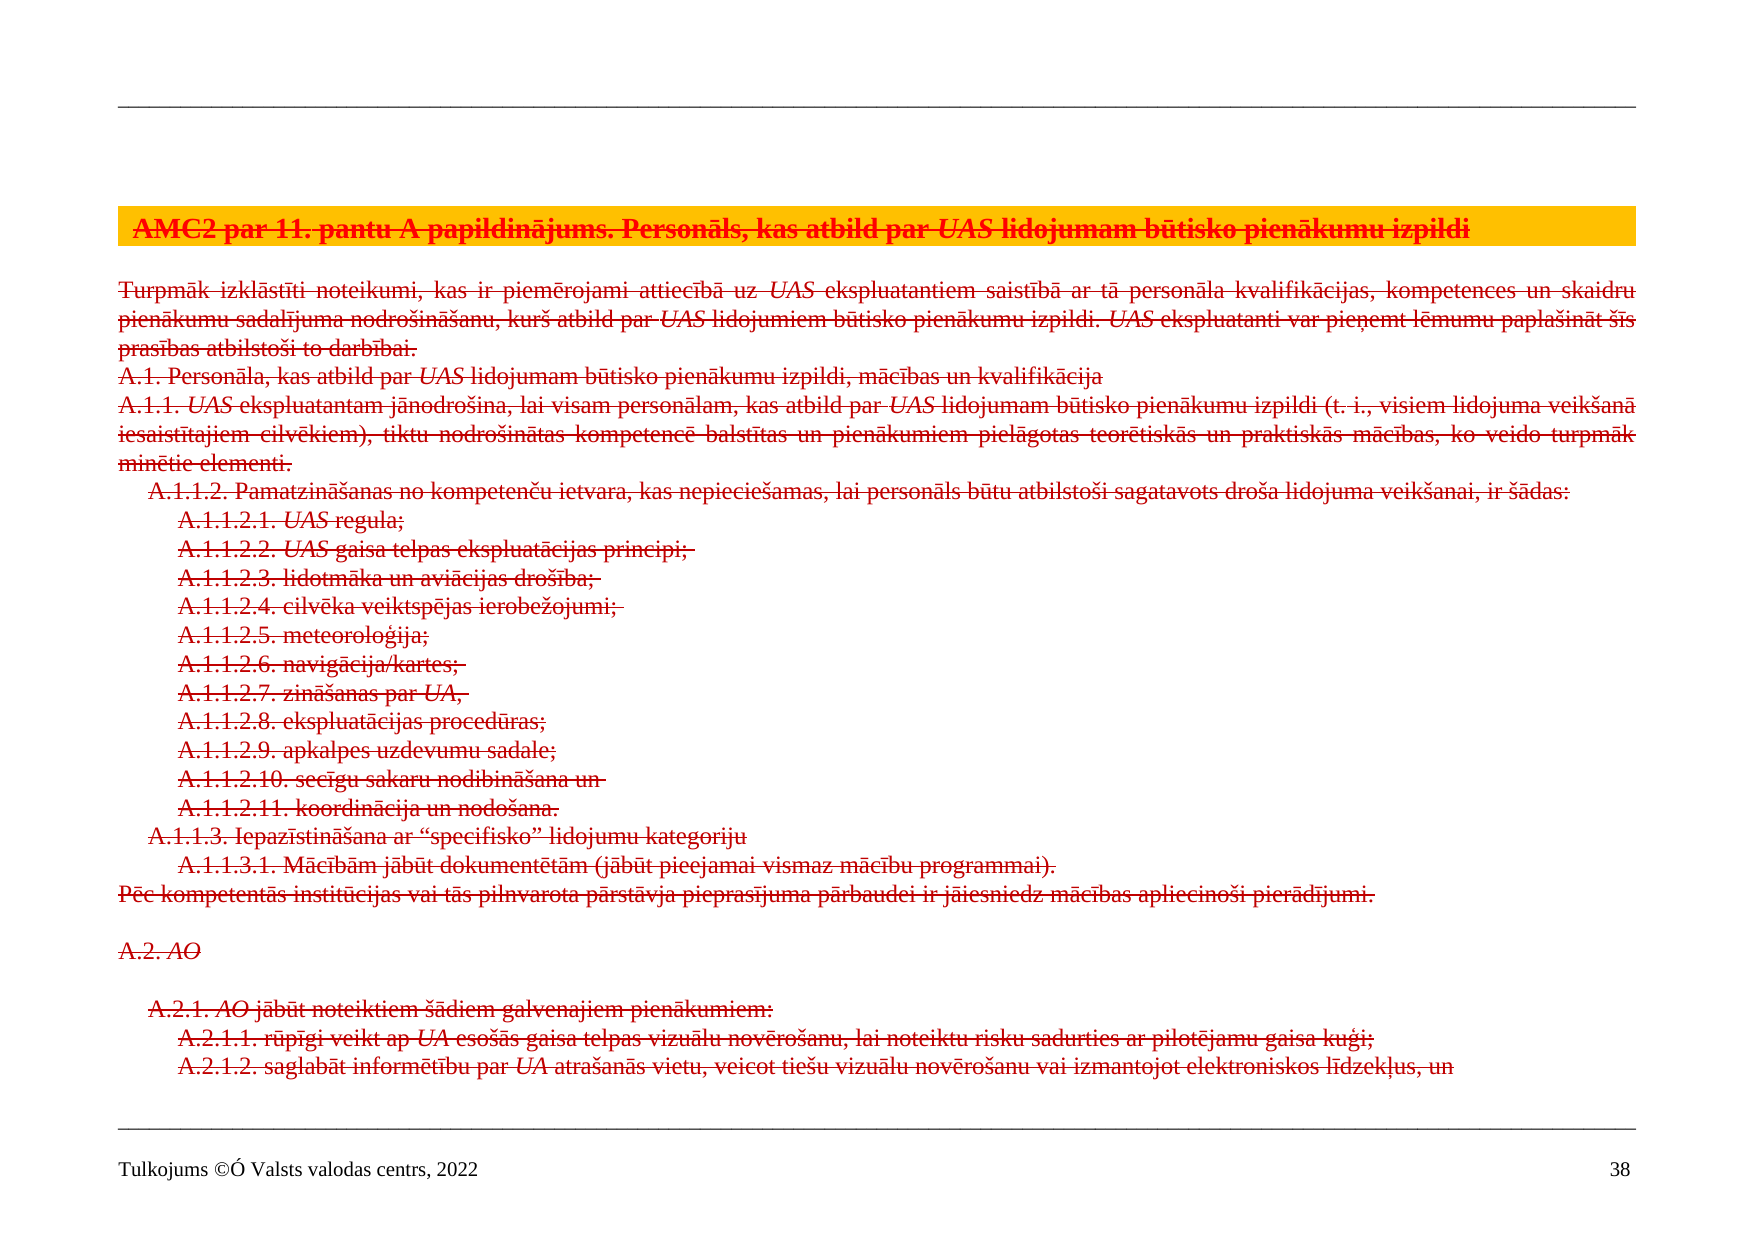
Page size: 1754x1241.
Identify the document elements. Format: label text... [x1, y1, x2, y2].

text A.1.1.2.2. UAS gaisa telpas ekspluatācijas principi; [177, 534, 1636, 563]
text A.1.1.2.5. meteoroloģija; [177, 620, 1636, 649]
text A.1.1.2.4. cilvēka veiktspējas ierobežojumi; [177, 591, 1636, 620]
text A.1.1.2.3. lidotmāka un aviācijas drošība; [177, 563, 1636, 591]
text A.2.1.1. rūpīgi veikt ap UA esošās gaisa telpas vizuālu novērošanu, lai noteiktu risku sadurties ar pilotējamu gaisa kuģi; [177, 1023, 1636, 1051]
text A.1.1.2.9. apkalpes uzdevumu sadale; [177, 735, 1636, 764]
text A.1.1. UAS ekspluatantam jānodrošina, lai visam personālam, kas atbild par UAS lidojumam būtisko pienākumu izpildi (t. i., visiem lidojuma veikšanā iesaistītajiem cilvēkiem), tiktu nodrošinātas kompetencē balstītas un pienākumiem pielāgotas teorētiskās un praktiskās mācības, ko veido turpmāk minētie elementi. [118, 390, 1636, 434]
text A.1.1.2.6. navigācija/kartes; [177, 649, 1636, 678]
subtitle Turpmāk izklāstīti noteikumi, kas ir piemērojami attiecībā uz UAS ekspluatantiem saistībā ar tā personāla kvalifikācijas, kompetences un skaidru pienākumu sadalījuma nodrošināšanu, kurš atbild par UAS lidojumiem būtisko pienākumu izpildi. UAS ekspluatanti var pieņemt lēmumu paplašināt šīs prasības atbilstoši to darbībai. [118, 275, 1636, 291]
text A.1.1. UAS ekspluatantam jānodrošina, lai visam personālam, kas atbild par UAS lidojumam būtisko pienākumu izpildi (t. i., visiem lidojuma veikšanā iesaistītajiem cilvēkiem), tiktu nodrošinātas kompetencē balstītas un pienākumiem pielāgotas teorētiskās un praktiskās mācības, ko veido turpmāk minētie elementi. [118, 436, 1636, 476]
text A.1.1.2.11. koordinācija un nodošana. [177, 793, 1636, 821]
text A.1.1.2.10. secīgu sakaru nodibināšana un [177, 764, 1636, 793]
text A.1. Personāla, kas atbild par UAS lidojumam būtisko pienākumu izpildi, mācības un kvalifikācija [118, 361, 1636, 390]
text A.2.1. AO jābūt noteiktiem šādiem galvenajiem pienākumiem: [148, 994, 1636, 1023]
text A.1.1.2. Pamatzināšanas no kompetenču ietvara, kas nepieciešamas, lai personāls būtu atbilstoši sagatavots droša lidojuma veikšanai, ir šādas: [148, 476, 1636, 505]
text A.1.1.3. Iepazīstināšana ar “specifisko” lidojumu kategoriju [148, 821, 1636, 850]
text A.1.1.3.1. Mācībām jābūt dokumentētām (jābūt pieejamai vismaz mācību programmai). [177, 850, 1636, 879]
text A.1.1.2.8. ekspluatācijas procedūras; [177, 706, 1636, 735]
text Pēc kompetentās institūcijas vai tās pilnvarota pārstāvja pieprasījuma pārbaudei ir jāiesniedz mācības apliecinoši pierādījumi. [118, 879, 1636, 908]
subtitle A.2. AO [118, 936, 1636, 965]
text A.1.1.2.1. UAS regula; [177, 505, 1636, 534]
text A.2.1.2. saglabāt informētību par UA atrašanās vietu, veicot tiešu vizuālu novērošanu vai izmantojot elektroniskos līdzekļus, un [177, 1051, 1636, 1080]
table_header AMC2 par 11. pantu A papildinājums. Personāls, kas atbild par UAS lidojumam būtisko pienākumu izpildi [118, 206, 1636, 246]
subtitle Turpmāk izklāstīti noteikumi, kas ir piemērojami attiecībā uz UAS ekspluatantiem saistībā ar tā personāla kvalifikācijas, kompetences un skaidru pienākumu sadalījuma nodrošināšanu, kurš atbild par UAS lidojumiem būtisko pienākumu izpildi. UAS ekspluatanti var pieņemt lēmumu paplašināt šīs prasības atbilstoši to darbībai. [118, 320, 1636, 361]
text A.1.1.2.7. zināšanas par UA, [177, 678, 1636, 706]
subtitle Turpmāk izklāstīti noteikumi, kas ir piemērojami attiecībā uz UAS ekspluatantiem saistībā ar tā personāla kvalifikācijas, kompetences un skaidru pienākumu sadalījuma nodrošināšanu, kurš atbild par UAS lidojumiem būtisko pienākumu izpildi. UAS ekspluatanti var pieņemt lēmumu paplašināt šīs prasības atbilstoši to darbībai. [118, 292, 1636, 319]
